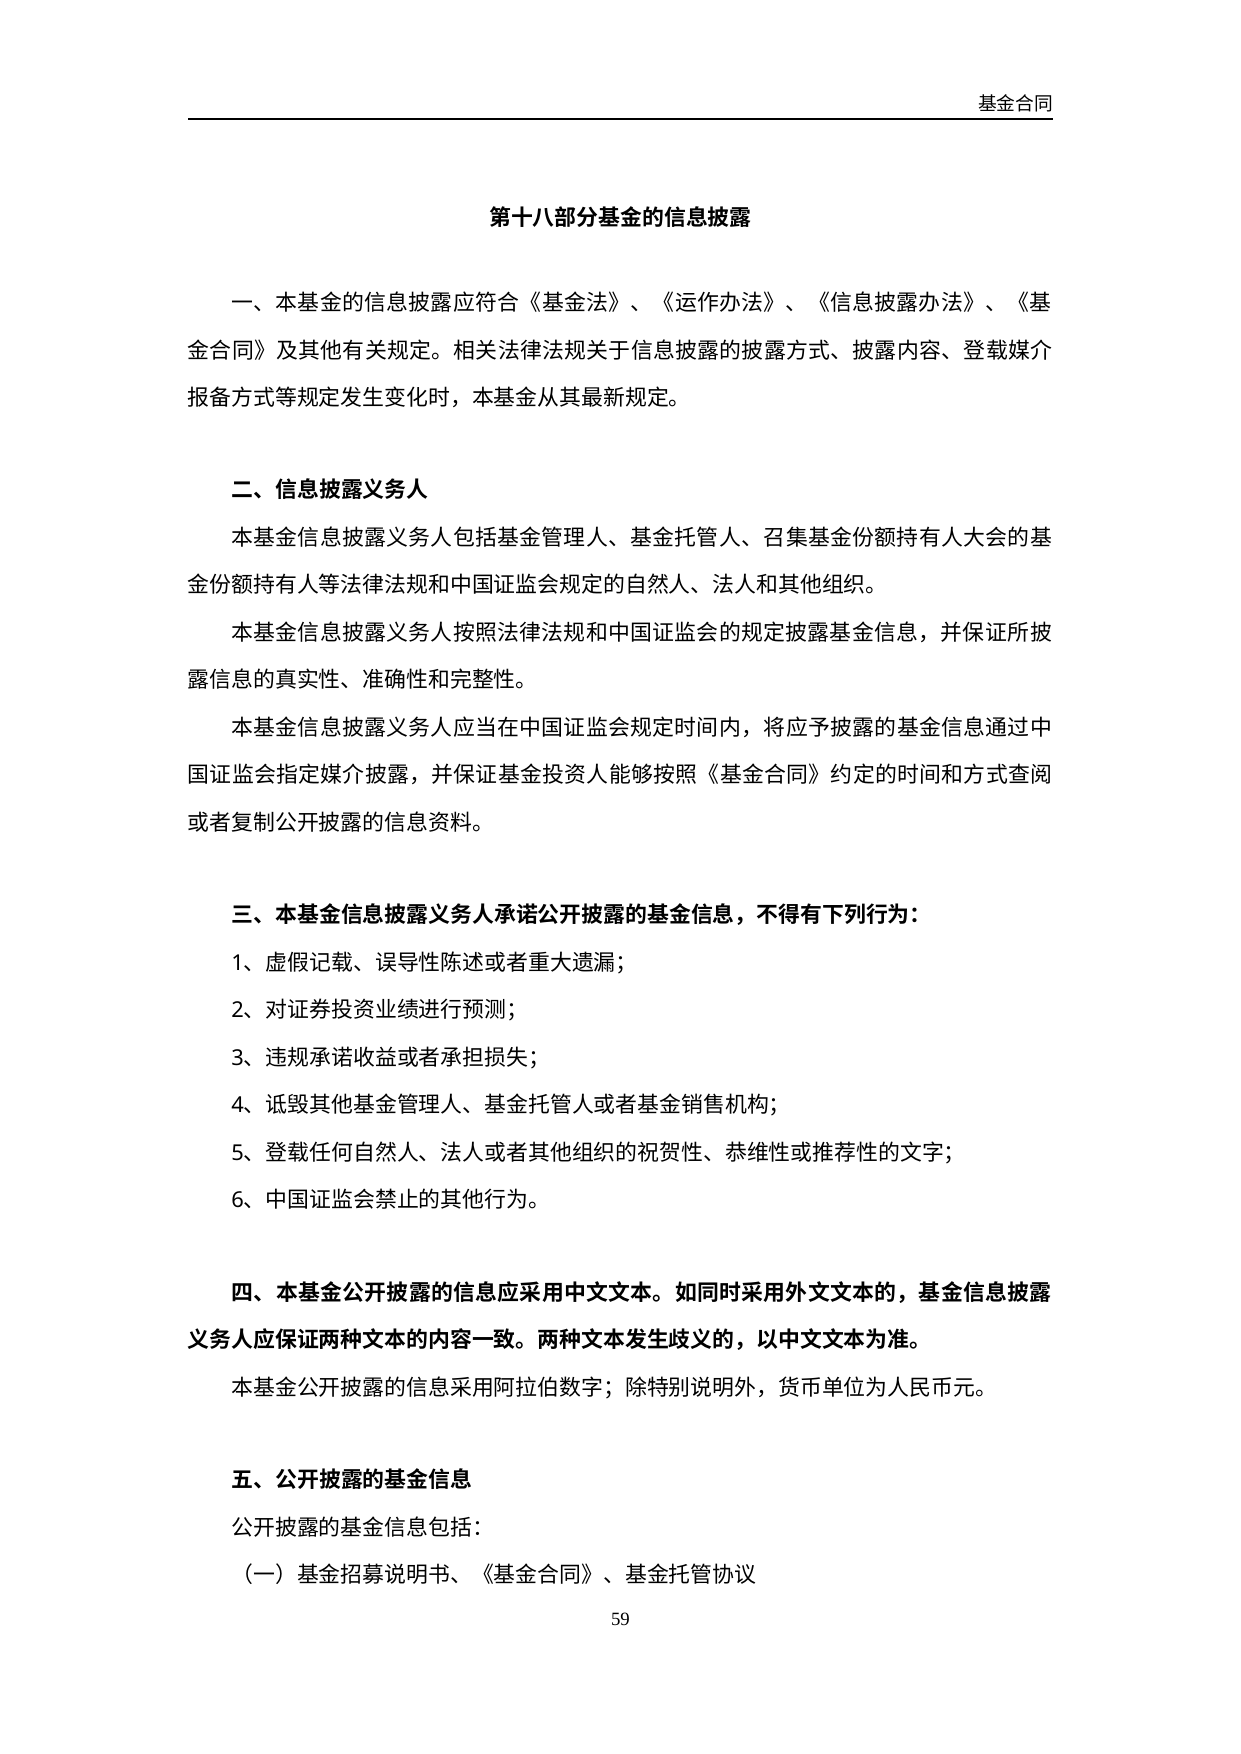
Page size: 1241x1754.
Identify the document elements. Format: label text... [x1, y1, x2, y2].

text 5、登载任何自然人、法人或者其他组织的祝贺性、恭维性或推荐性的文字； [187, 1135, 1053, 1167]
text 3、违规承诺收益或者承担损失； [187, 1040, 1053, 1071]
text 本基金信息披露义务人按照法律法规和中国证监会的规定披露基金信息，并保证所披露信息的真实性、准确性和完整性。 [187, 615, 1053, 694]
text 本基金公开披露的信息采用阿拉伯数字；除特别说明外，货币单位为人民币元。 [187, 1370, 1053, 1401]
text 本基金信息披露义务人应当在中国证监会规定时间内，将应予披露的基金信息通过中国证监会指定媒介披露，并保证基金投资人能够按照《基金合同》约定的时间和方式查阅或者复制公开披露的信息资料。 [187, 710, 1053, 836]
text 四、本基金公开披露的信息应采用中文文本。如同时采用外文文本的，基金信息披露义务人应保证两种文本的内容一致。两种文本发生歧义的，以中文文本为准。 [187, 1275, 1053, 1354]
text 2、对证券投资业绩进行预测； [187, 992, 1053, 1024]
text 一、本基金的信息披露应符合《基金法》、《运作办法》、《信息披露办法》、《基金合同》及其他有关规定。相关法律法规关于信息披露的披露方式、披露内容、登载媒介、报备方式等规定发生变化时，本基金从其最新规定。 [187, 285, 1053, 412]
text 本基金信息披露义务人包括基金管理人、基金托管人、召集基金份额持有人大会的基金份额持有人等法律法规和中国证监会规定的自然人、法人和其他组织。 [187, 520, 1053, 599]
text 三、本基金信息披露义务人承诺公开披露的基金信息，不得有下列行为： [187, 897, 1053, 929]
text 公开披露的基金信息包括： [187, 1509, 1053, 1541]
text 1、虚假记载、误导性陈述或者重大遗漏； [187, 944, 1053, 976]
text 二、信息披露义务人 [187, 472, 1053, 504]
text 6、中国证监会禁止的其他行为。 [187, 1182, 1053, 1214]
text （一）基金招募说明书、《基金合同》、基金托管协议 [187, 1557, 1053, 1589]
text 4、诋毁其他基金管理人、基金托管人或者基金销售机构； [187, 1087, 1053, 1119]
subtitle 第十八部分基金的信息披露 [187, 200, 1053, 231]
text 五、公开披露的基金信息 [187, 1462, 1053, 1494]
